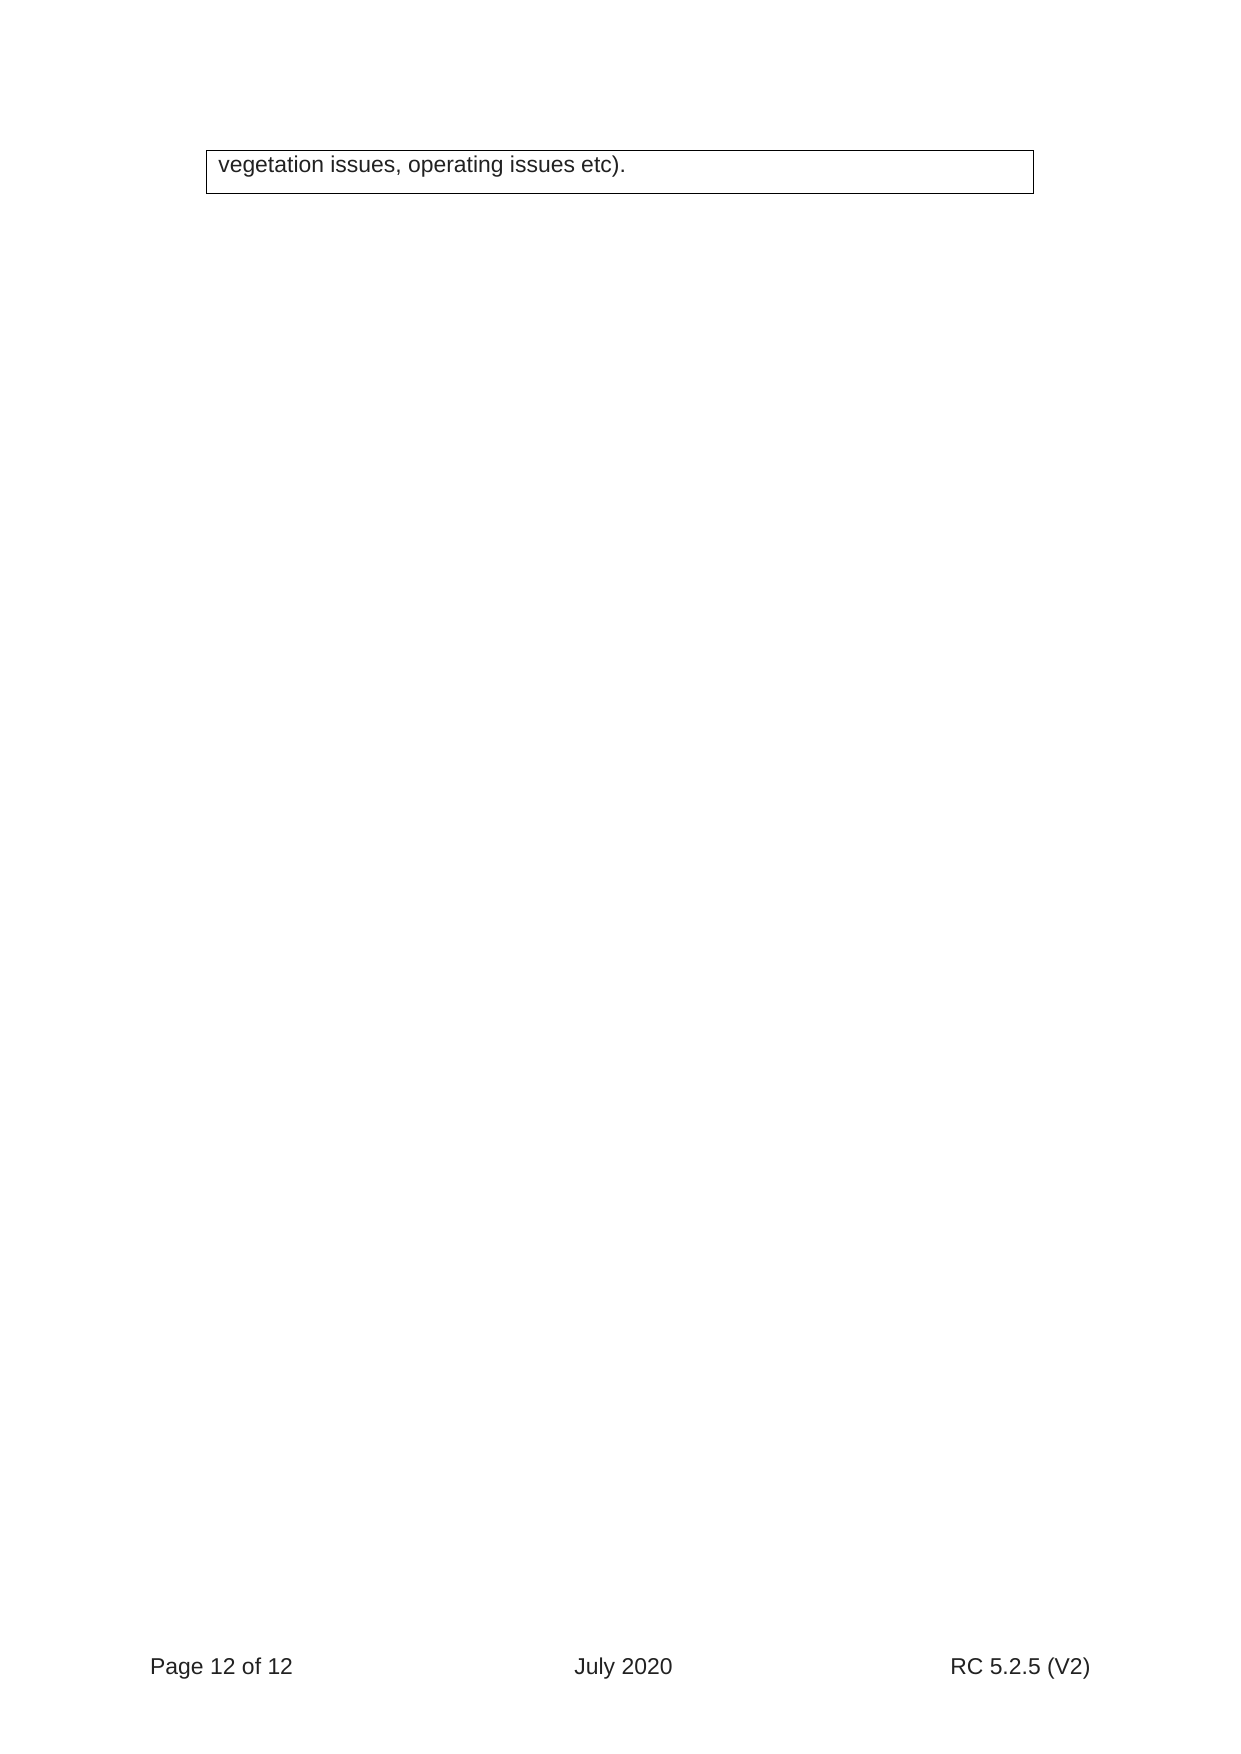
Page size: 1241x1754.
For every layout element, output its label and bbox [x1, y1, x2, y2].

table_cell [207, 151, 1033, 193]
